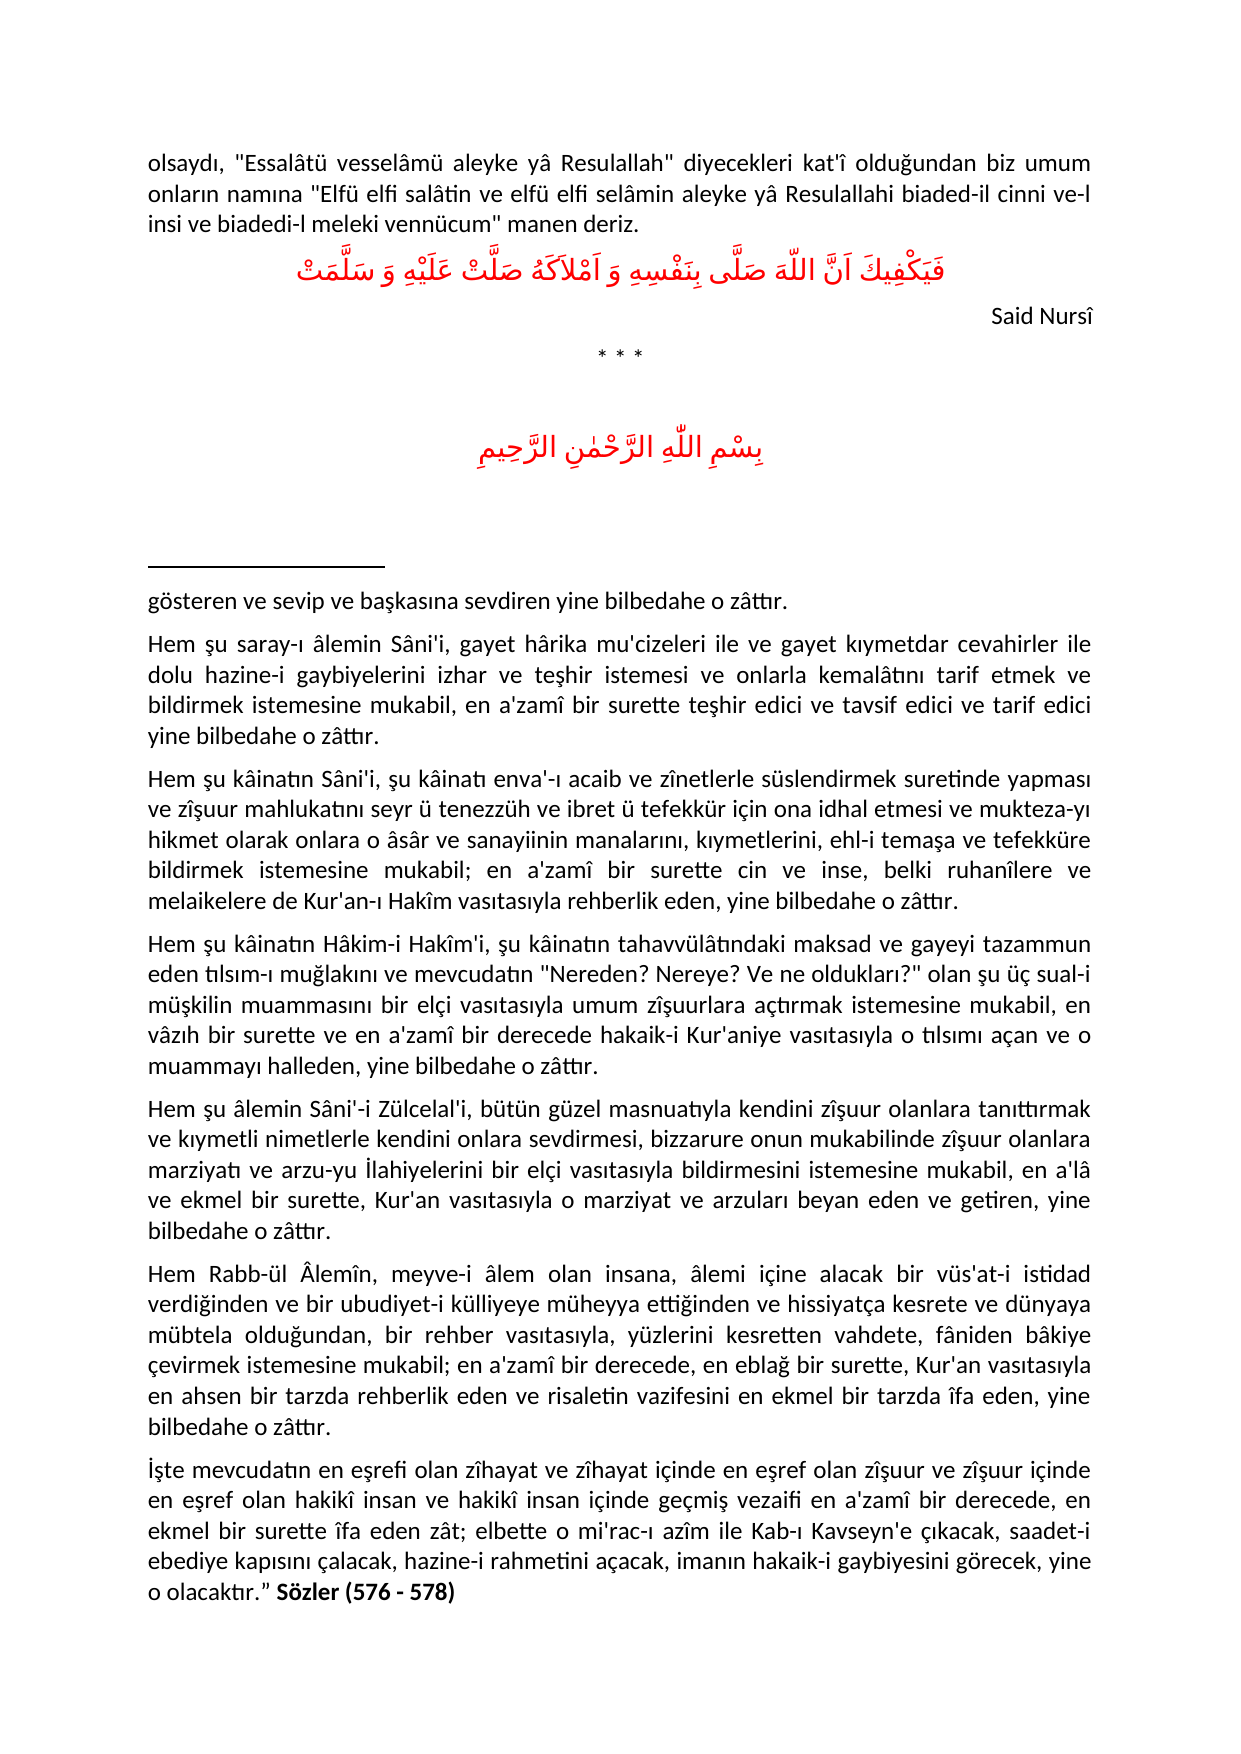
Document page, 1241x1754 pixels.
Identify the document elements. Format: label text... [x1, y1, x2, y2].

text * * * [148, 343, 1093, 373]
text بِسْمِ اللّٰهِ الرَّحْمٰنِ الرَّحِيمِ [148, 429, 1093, 464]
text O Zât-ı Ahmediye (A.S.M.) ubudiyeti cihetiyle -halktan Hakk'a teveccühü hasebiyle- rahmet manasındaki salâtı ister. Risaleti cihetiyle -Hak'tan halka elçiliği haysiyetiyle- selâm ister. Nasılki cinn ve ins adedince selâma lâyık ve cinn ve ins adedince umumî tecdid-i biatı takdim ediyoruz. Öyle de, semavat ehli adedince, hazine-i rahmetten herbirinin namına bir salâta lâyıktır. Çünki getirdiği nur ile herbir şeyin kemali görünür ve herbir mevcudun kıymeti tezahür eder ve herbir mahlukun vazife-i Rabbaniyesi müşahede olunur ve herbir masnu'daki makasıd-ı İlahiye tecelli eder. Onun için herbir şey, lisan-ı hal ile olduğu gibi, lisan-ı kali de olsaydı, "Essalâtü vesselâmü aleyke yâ Resulallah" diyecekleri kat'î olduğundan biz umum onların namına "Elfü elfi salâtin ve elfü elfi selâmin aleyke yâ Resulallahi biaded-il cinni ve-l insi ve biadedi-l meleki vennücum" manen deriz. [148, 148, 1093, 239]
text فَيَكْفِيكَ اَنَّ اللّهَ صَلَّى بِنَفْسِهِ وَ اَمْلاَكَهُ صَلَّتْ عَلَيْهِ وَ سَلَّمَتْ [148, 252, 1093, 287]
text Said Nursî [148, 300, 1093, 330]
